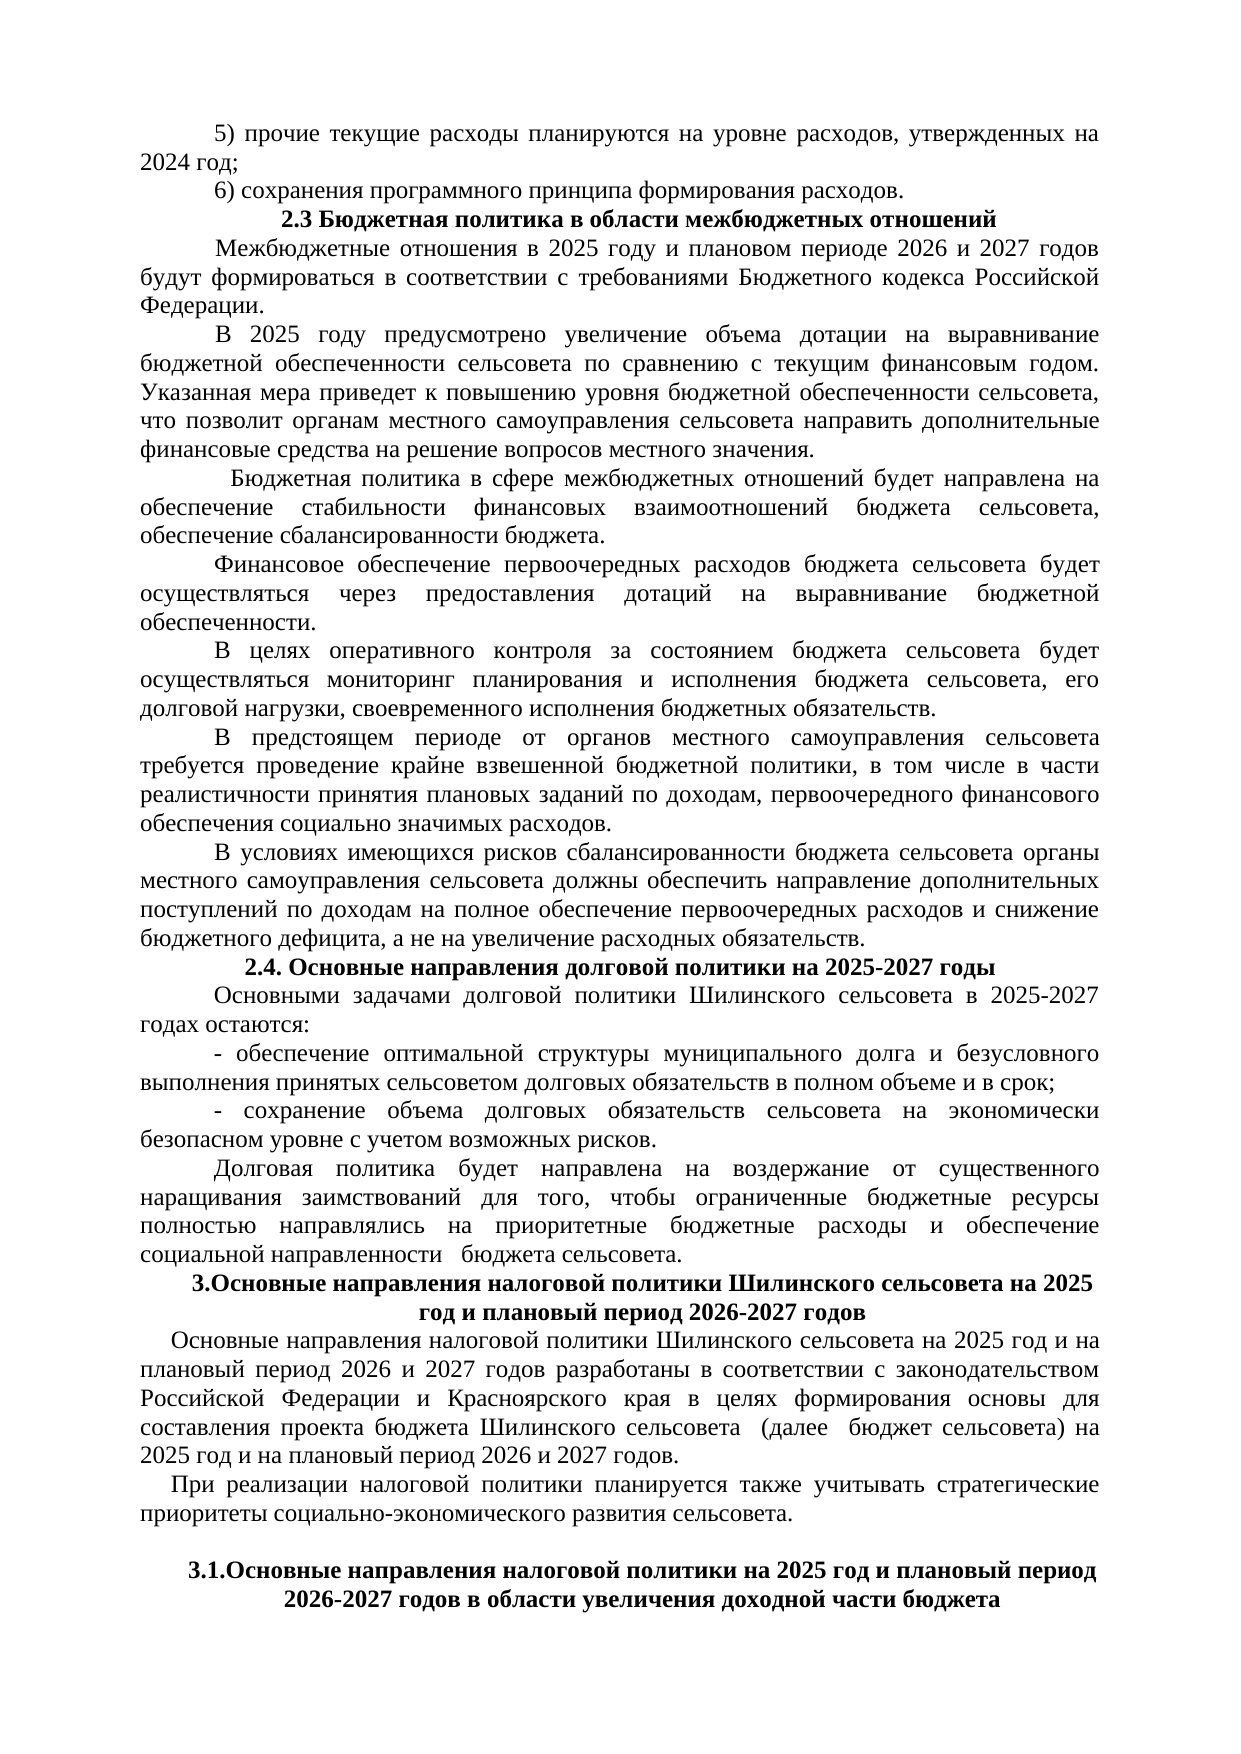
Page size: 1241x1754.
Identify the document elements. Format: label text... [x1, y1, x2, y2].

text 3.1.Основные направления налоговой политики на 2025 год и плановый период 2026-2027 годов в области увеличения доходной части бюджета [184, 1556, 1100, 1613]
text В 2025 году предусмотрено увеличение объема дотации на выравнивание бюджетной обеспеченности сельсовета по сравнению с текущим финансовым годом. Указанная мера приведет к повышению уровня бюджетной обеспеченности сельсовета, что позволит органам местного самоуправления сельсовета направить дополнительные финансовые средства на решение вопросов местного значения. [140, 319, 1100, 463]
text Финансовое обеспечение первоочередных расходов бюджета сельсовета будет осуществляться через предоставления дотаций на выравнивание бюджетной обеспеченности. [140, 549, 1100, 636]
text Долговая политика будет направлена на воздержание от существенного наращивания заимствований для того, чтобы ограниченные бюджетные ресурсы полностью направлялись на приоритетные бюджетные расходы и обеспечение социальной направленности бюджета сельсовета. [140, 1153, 1100, 1268]
text - сохранение объема долговых обязательств сельсовета на экономически безопасном уровне с учетом возможных рисков. [140, 1096, 1100, 1153]
text 2.3 Бюджетная политика в области межбюджетных отношений [177, 204, 1100, 233]
text 5) прочие текущие расходы планируются на уровне расходов, утвержденных на 2024 год; [140, 118, 1100, 176]
text В целях оперативного контроля за состоянием бюджета сельсовета будет осуществляться мониторинг планирования и исполнения бюджета сельсовета, его долговой нагрузки, своевременного исполнения бюджетных обязательств. [140, 636, 1100, 722]
text - обеспечение оптимальной структуры муниципального долга и безусловного выполнения принятых сельсоветом долговых обязательств в полном объеме и в срок; [140, 1038, 1100, 1096]
text В условиях имеющихся рисков сбалансированности бюджета сельсовета органы местного самоуправления сельсовета должны обеспечить направление дополнительных поступлений по доходам на полное обеспечение первоочередных расходов и снижение бюджетного дефицита, а не на увеличение расходных обязательств. [140, 837, 1100, 952]
text Межбюджетные отношения в 2025 году и плановом периоде 2026 и 2027 годов будут формироваться в соответствии с требованиями Бюджетного кодекса Российской Федерации. [140, 233, 1100, 319]
text Бюджетная политика в сфере межбюджетных отношений будет направлена на обеспечение стабильности финансовых взаимоотношений бюджета сельсовета, обеспечение сбалансированности бюджета. [140, 463, 1100, 549]
text При реализации налоговой политики планируется также учитывать стратегические приоритеты социально-экономического развития сельсовета. [140, 1469, 1100, 1527]
text Основные направления налоговой политики Шилинского сельсовета на 2025 год и на плановый период 2026 и 2027 годов разработаны в соответствии с законодательством Российской Федерации и Красноярского края в целях формирования основы для составления проекта бюджета Шилинского сельсовета (далее бюджет сельсовета) на 2025 год и на плановый период 2026 и 2027 годов. [140, 1326, 1100, 1469]
text 3.Основные направления налоговой политики Шилинского сельсовета на 2025 год и плановый период 2026-2027 годов [184, 1268, 1100, 1326]
text Основными задачами долговой политики Шилинского сельсовета в 2025-2027 годах остаются: [140, 981, 1100, 1038]
text 2.4. Основные направления долговой политики на 2025-2027 годы [140, 952, 1100, 981]
text 6) сохранения программного принципа формирования расходов. [140, 176, 1100, 204]
text В предстоящем периоде от органов местного самоуправления сельсовета требуется проведение крайне взвешенной бюджетной политики, в том числе в части реалистичности принятия плановых заданий по доходам, первоочередного финансового обеспечения социально значимых расходов. [140, 722, 1100, 837]
